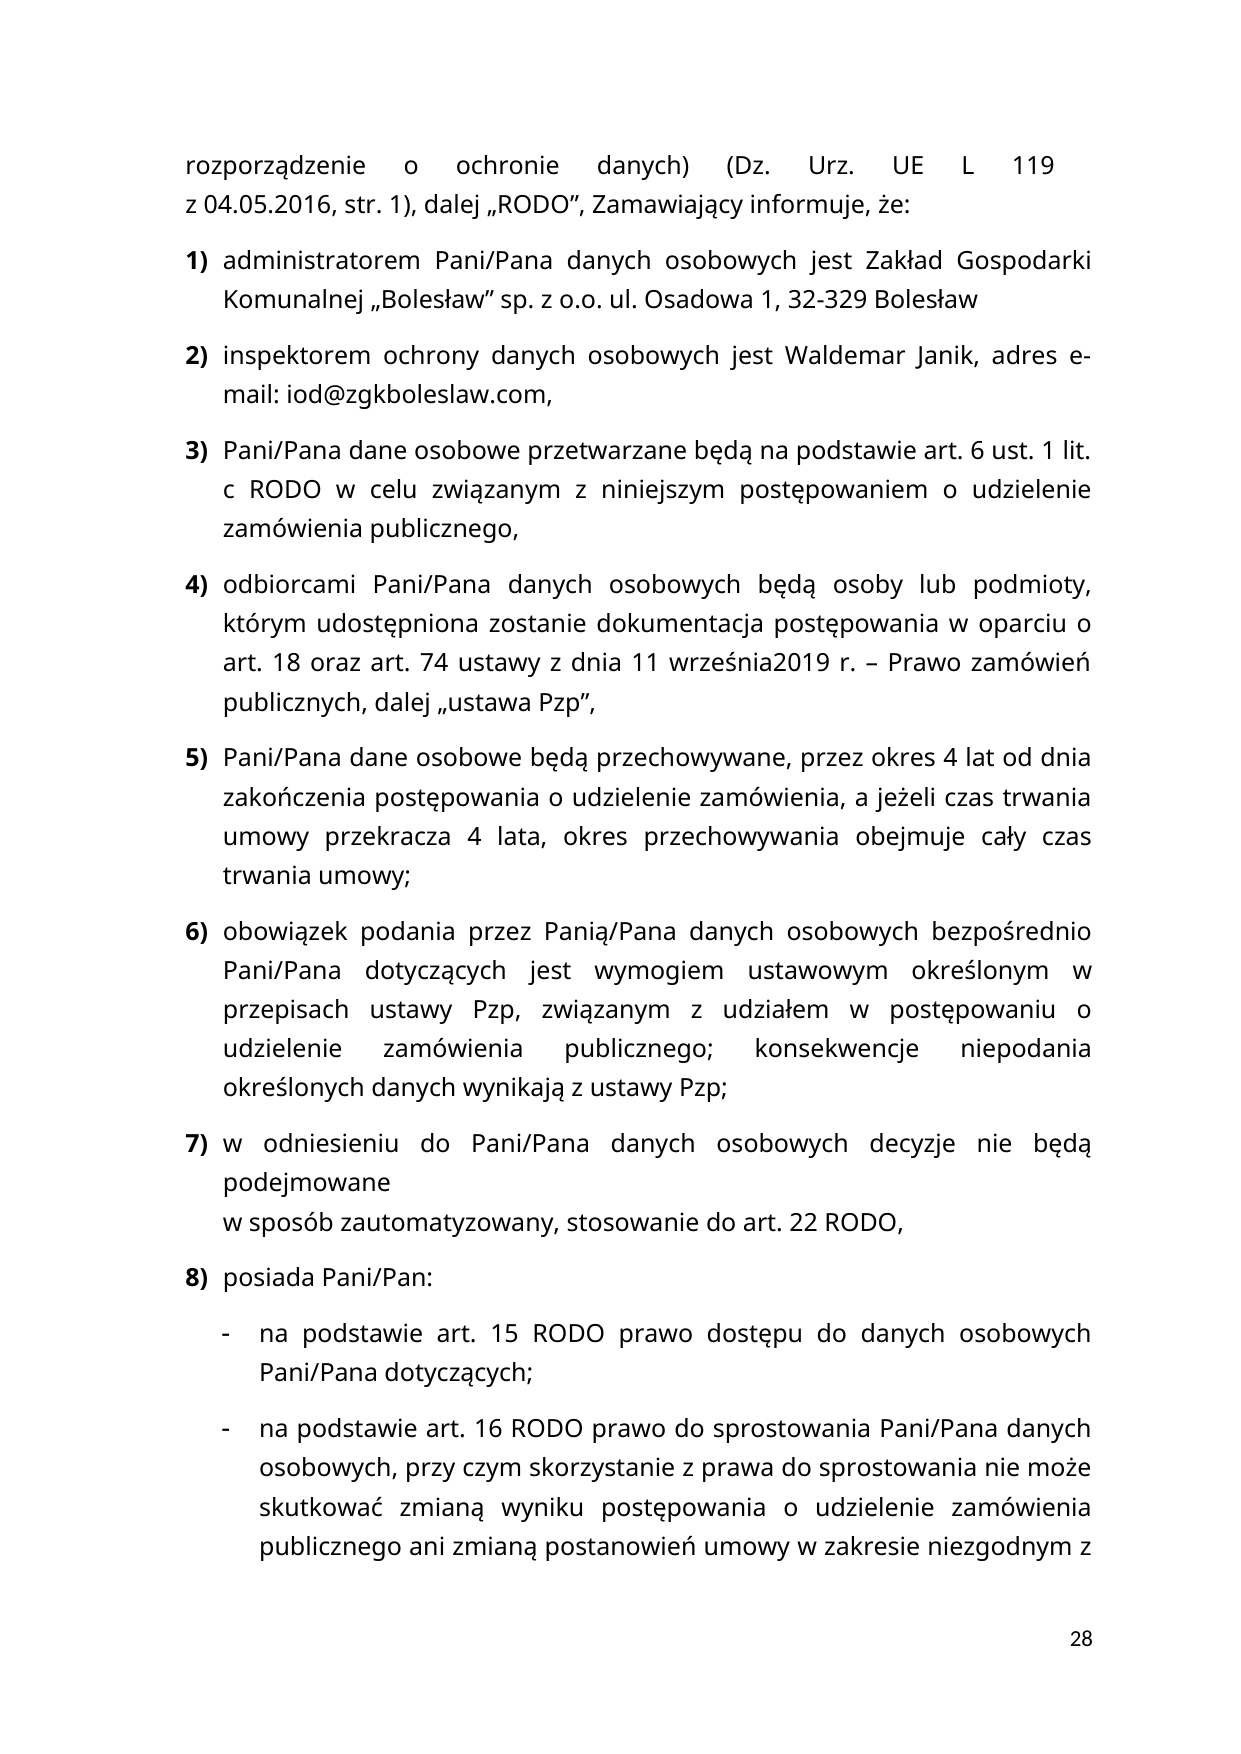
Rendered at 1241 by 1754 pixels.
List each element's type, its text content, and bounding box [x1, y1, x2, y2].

list posiada Pani/Pan: [185, 1260, 1093, 1294]
list odbiorcami Pani/Pana danych osobowych będą osoby lub podmioty, którym udostępniona zostanie dokumentacja postępowania w oparciu o art. 18 oraz art. 74 ustawy z dnia 11 września2019 r. – Prawo zamówień publicznych, dalej „ustawa Pzp”, [185, 567, 1093, 718]
list obowiązek podania przez Panią/Pana danych osobowych bezpośrednio Pani/Pana dotyczących jest wymogiem ustawowym określonym w przepisach ustawy Pzp, związanym z udziałem w postępowaniu o udzielenie zamówienia publicznego; konsekwencje niepodania określonych danych wynikają z ustawy Pzp; [185, 913, 1093, 1104]
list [148, 148, 1093, 221]
list inspektorem ochrony danych osobowych jest Waldemar Janik, adres e-mail: iod@zgkboleslaw.com, [185, 338, 1093, 411]
list Pani/Pana dane osobowe będą przechowywane, przez okres 4 lat od dnia zakończenia postępowania o udzielenie zamówienia, a jeżeli czas trwania umowy przekracza 4 lata, okres przechowywania obejmuje cały czas trwania umowy; [185, 740, 1093, 892]
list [221, 1411, 1093, 1562]
list Pani/Pana dane osobowe przetwarzane będą na podstawie art. 6 ust. 1 lit. c RODO w celu związanym z niniejszym postępowaniem o udzielenie zamówienia publicznego, [185, 433, 1093, 545]
list w odniesieniu do Pani/Pana danych osobowych decyzje nie będą podejmowane w sposób zautomatyzowany, stosowanie do art. 22 RODO, [185, 1126, 1093, 1238]
list na podstawie art. 15 RODO prawo dostępu do danych osobowych Pani/Pana dotyczących; [221, 1316, 1093, 1389]
list administratorem Pani/Pana danych osobowych jest Zakład Gospodarki Komunalnej „Bolesław” sp. z o.o. ul. Osadowa 1, 32-329 Bolesław [185, 243, 1093, 316]
